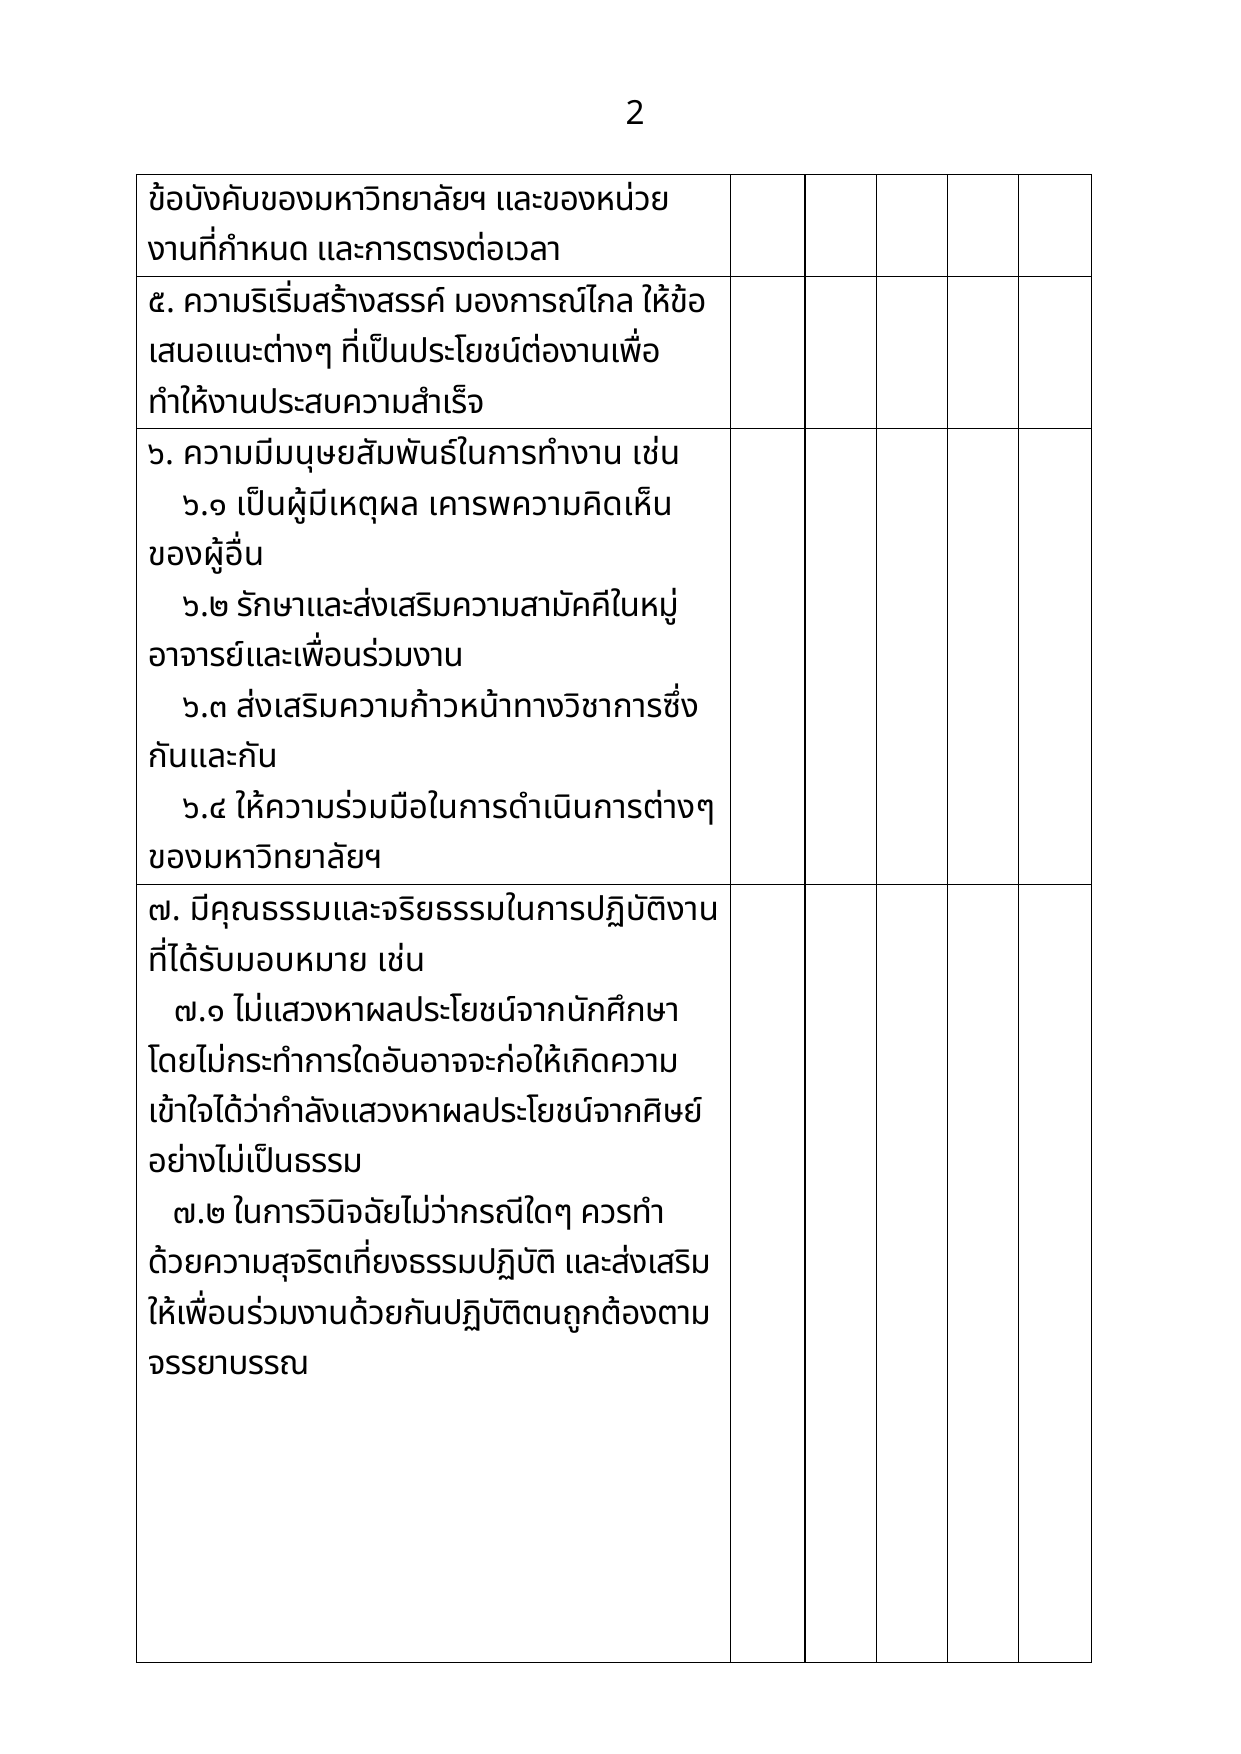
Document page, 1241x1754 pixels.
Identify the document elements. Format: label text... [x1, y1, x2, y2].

table_cell [731, 175, 804, 276]
table_cell ๕. ความริเริ่มสร้างสรรค์ มองการณ์ไกล ให้ข้อเสนอแนะต่างๆ ที่เป็นประโยชน์ต่องานเพื่อทำให้งานประสบความสำเร็จ [137, 277, 730, 428]
table_cell [1019, 429, 1091, 884]
table_cell [731, 277, 804, 428]
table_cell [877, 429, 947, 884]
table_cell [806, 277, 876, 428]
table_cell [1019, 885, 1091, 1662]
table_cell [806, 885, 876, 1662]
table_cell [806, 175, 876, 276]
table_cell [948, 429, 1018, 884]
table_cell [137, 175, 730, 276]
table_cell [1019, 277, 1091, 428]
table_cell [1019, 175, 1091, 276]
table_cell [731, 885, 804, 1662]
table_cell [877, 175, 947, 276]
table_cell [948, 277, 1018, 428]
table_cell [731, 429, 804, 884]
table_cell [806, 429, 876, 884]
table_cell [948, 175, 1018, 276]
table_cell ๗. มีคุณธรรมและจริยธรรมในการปฏิบัติงานที่ได้รับมอบหมาย เช่น ๗.๑ ไม่แสวงหาผลประโยชน์จากนักศึกษา โดยไม่กระทำการใดอันอาจจะก่อให้เกิดความเข้าใจได้ว่ากำลังแสวงหาผลประโยชน์จากศิษย์อย่างไม่เป็นธรรม ๗.๒ ในการวินิจฉัยไม่ว่ากรณีใดๆ ควรทำด้วยความสุจริตเที่ยงธรรมปฏิบัติ และส่งเสริมให้เพื่อนร่วมงานด้วยกันปฏิบัติตนถูกต้องตามจรรยาบรรณ [137, 885, 730, 1662]
table_cell [877, 277, 947, 428]
table_cell ๖. ความมีมนุษยสัมพันธ์ในการทำงาน เช่น ๖.๑ เป็นผู้มีเหตุผล เคารพความคิดเห็นของผู้อื่น ๖.๒ รักษาและส่งเสริมความสามัคคีในหมู่อาจารย์และเพื่อนร่วมงาน ๖.๓ ส่งเสริมความก้าวหน้าทางวิชาการซึ่งกันและกัน ๖.๔ ให้ความร่วมมือในการดำเนินการต่างๆ ของมหาวิทยาลัยฯ [137, 429, 730, 884]
table_cell [877, 885, 947, 1662]
table_cell [948, 885, 1018, 1662]
